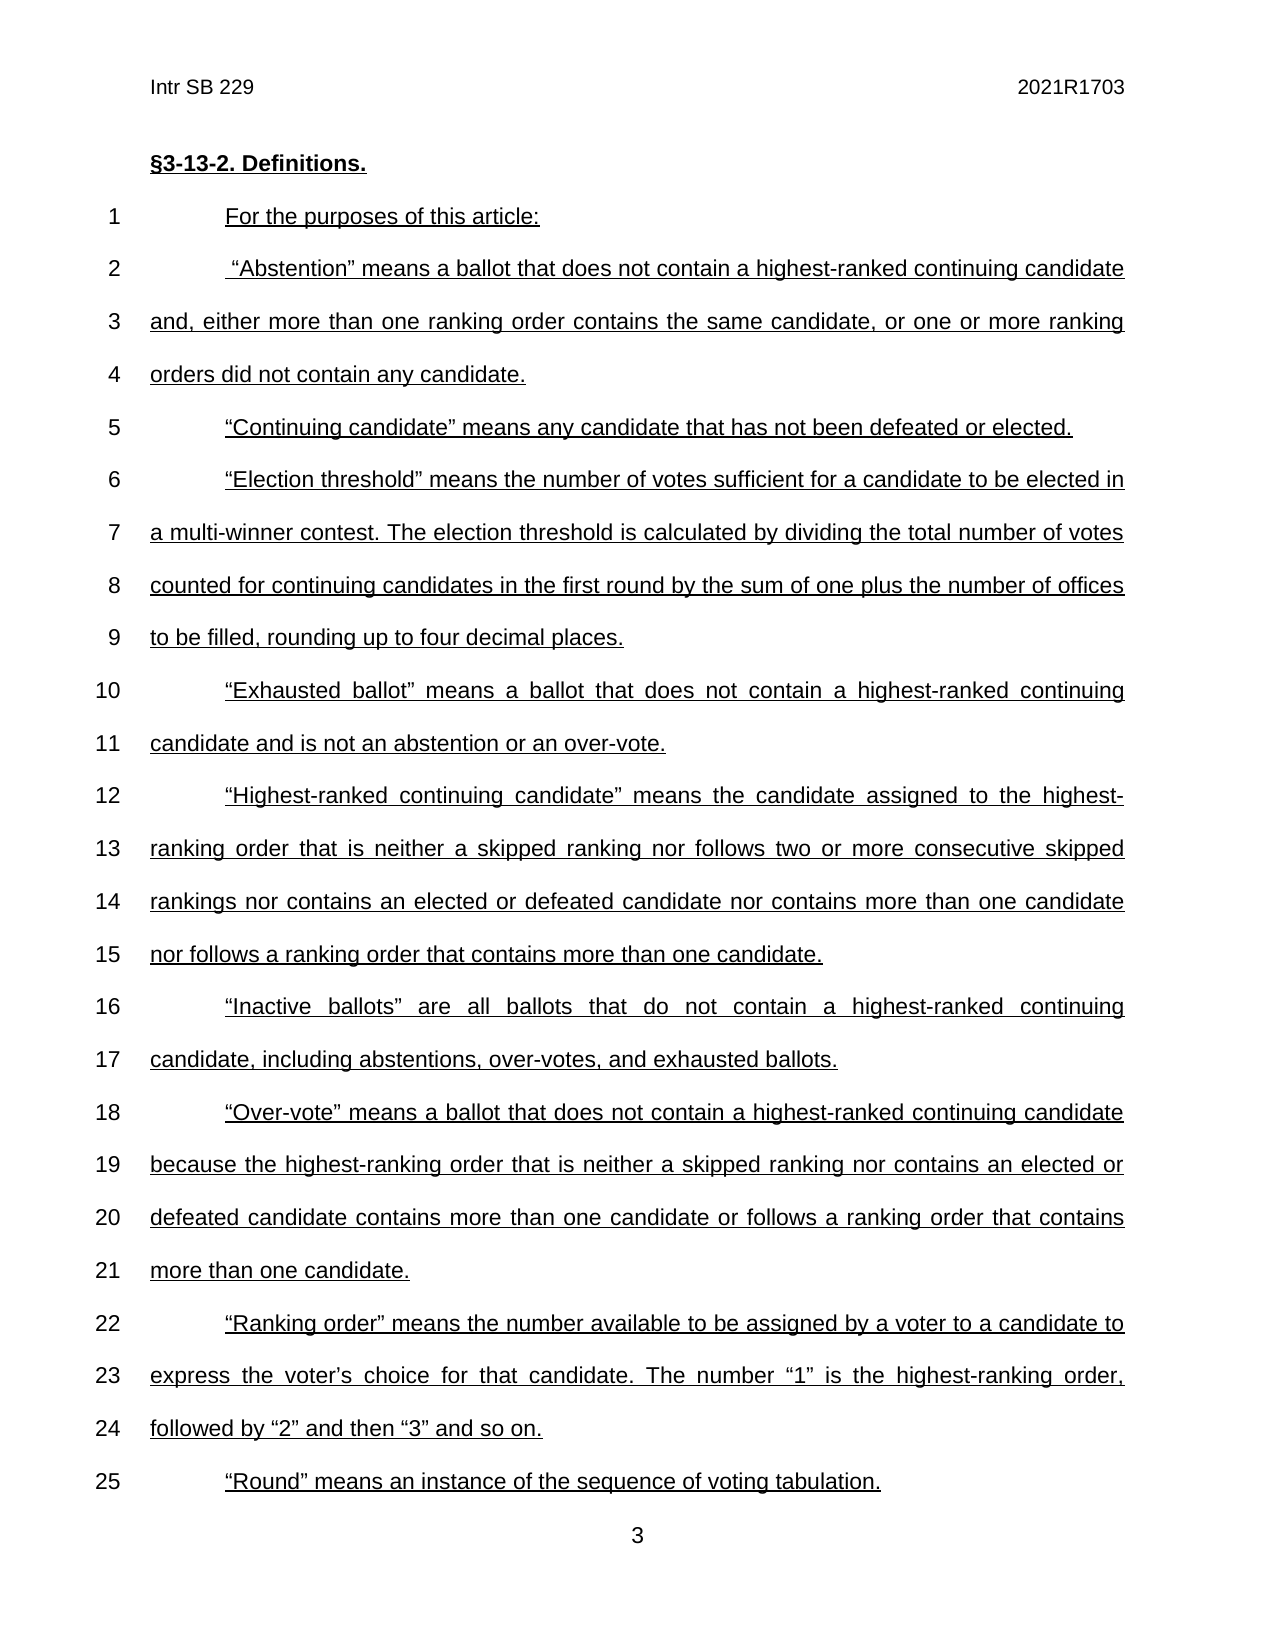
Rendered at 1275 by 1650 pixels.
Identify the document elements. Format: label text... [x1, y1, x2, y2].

text “Highest-ranked continuing candidate” means the candidate assigned to the highest-ranking order that is neither a skipped ranking nor follows two or more consecutive skipped rankings nor contains an elected or defeated candidate nor contains more than one candidate nor follows a ranking order that contains more than one candidate. [150, 912, 1125, 967]
subtitle §3-13-2. Definitions. [150, 150, 1125, 176]
text “Inactive ballots” are all ballots that do not contain a highest-ranked continuing candidate, including abstentions, over-votes, and exhausted ballots. [150, 993, 1125, 1072]
text “Round” means an instance of the sequence of voting tabulation. [150, 1468, 1125, 1494]
text For the purposes of this article: [150, 203, 1125, 229]
text “Abstention” means a ballot that does not contain a highest-ranked continuing candidate and, either more than one ranking order contains the same candidate, or one or more ranking orders did not contain any candidate. [150, 255, 1125, 331]
text “Election threshold” means the number of votes sufficient for a candidate to be elected in a multi-winner contest. The election threshold is calculated by dividing the total number of votes counted for continuing candidates in the first round by the sum of one plus the number of offices to be filled, rounding up to four decimal places. [150, 466, 1125, 594]
text “Abstention” means a ballot that does not contain a highest-ranked continuing candidate and, either more than one ranking order contains the same candidate, or one or more ranking orders did not contain any candidate. [150, 332, 1125, 387]
text “Highest-ranked continuing candidate” means the candidate assigned to the highest-ranking order that is neither a skipped ranking nor follows two or more consecutive skipped rankings nor contains an elected or defeated candidate nor contains more than one candidate nor follows a ranking order that contains more than one candidate. [150, 782, 1125, 858]
text “Ranking order” means the number available to be assigned by a voter to a candidate to express the voter’s choice for that candidate. The number “1” is the highest-ranking order, followed by “2” and then “3” and so on. [150, 1386, 1125, 1441]
text “Exhausted ballot” means a ballot that does not contain a highest-ranked continuing candidate and is not an abstention or an over-vote. [150, 677, 1125, 756]
text “Highest-ranked continuing candidate” means the candidate assigned to the highest-ranking order that is neither a skipped ranking nor follows two or more consecutive skipped rankings nor contains an elected or defeated candidate nor contains more than one candidate nor follows a ranking order that contains more than one candidate. [150, 859, 1125, 911]
text “Ranking order” means the number available to be assigned by a voter to a candidate to express the voter’s choice for that candidate. The number “1” is the highest-ranking order, followed by “2” and then “3” and so on. [150, 1309, 1125, 1385]
text “Over-vote” means a ballot that does not contain a highest-ranked continuing candidate because the highest-ranking order that is neither a skipped ranking nor contains an elected or defeated candidate contains more than one candidate or follows a ranking order that contains more than one candidate. [150, 1099, 1125, 1227]
text “Continuing candidate” means any candidate that has not been defeated or elected. [150, 413, 1125, 440]
text “Over-vote” means a ballot that does not contain a highest-ranked continuing candidate because the highest-ranking order that is neither a skipped ranking nor contains an elected or defeated candidate contains more than one candidate or follows a ranking order that contains more than one candidate. [150, 1228, 1125, 1283]
text “Election threshold” means the number of votes sufficient for a candidate to be elected in a multi-winner contest. The election threshold is calculated by dividing the total number of votes counted for continuing candidates in the first round by the sum of one plus the number of offices to be filled, rounding up to four decimal places. [150, 596, 1125, 651]
